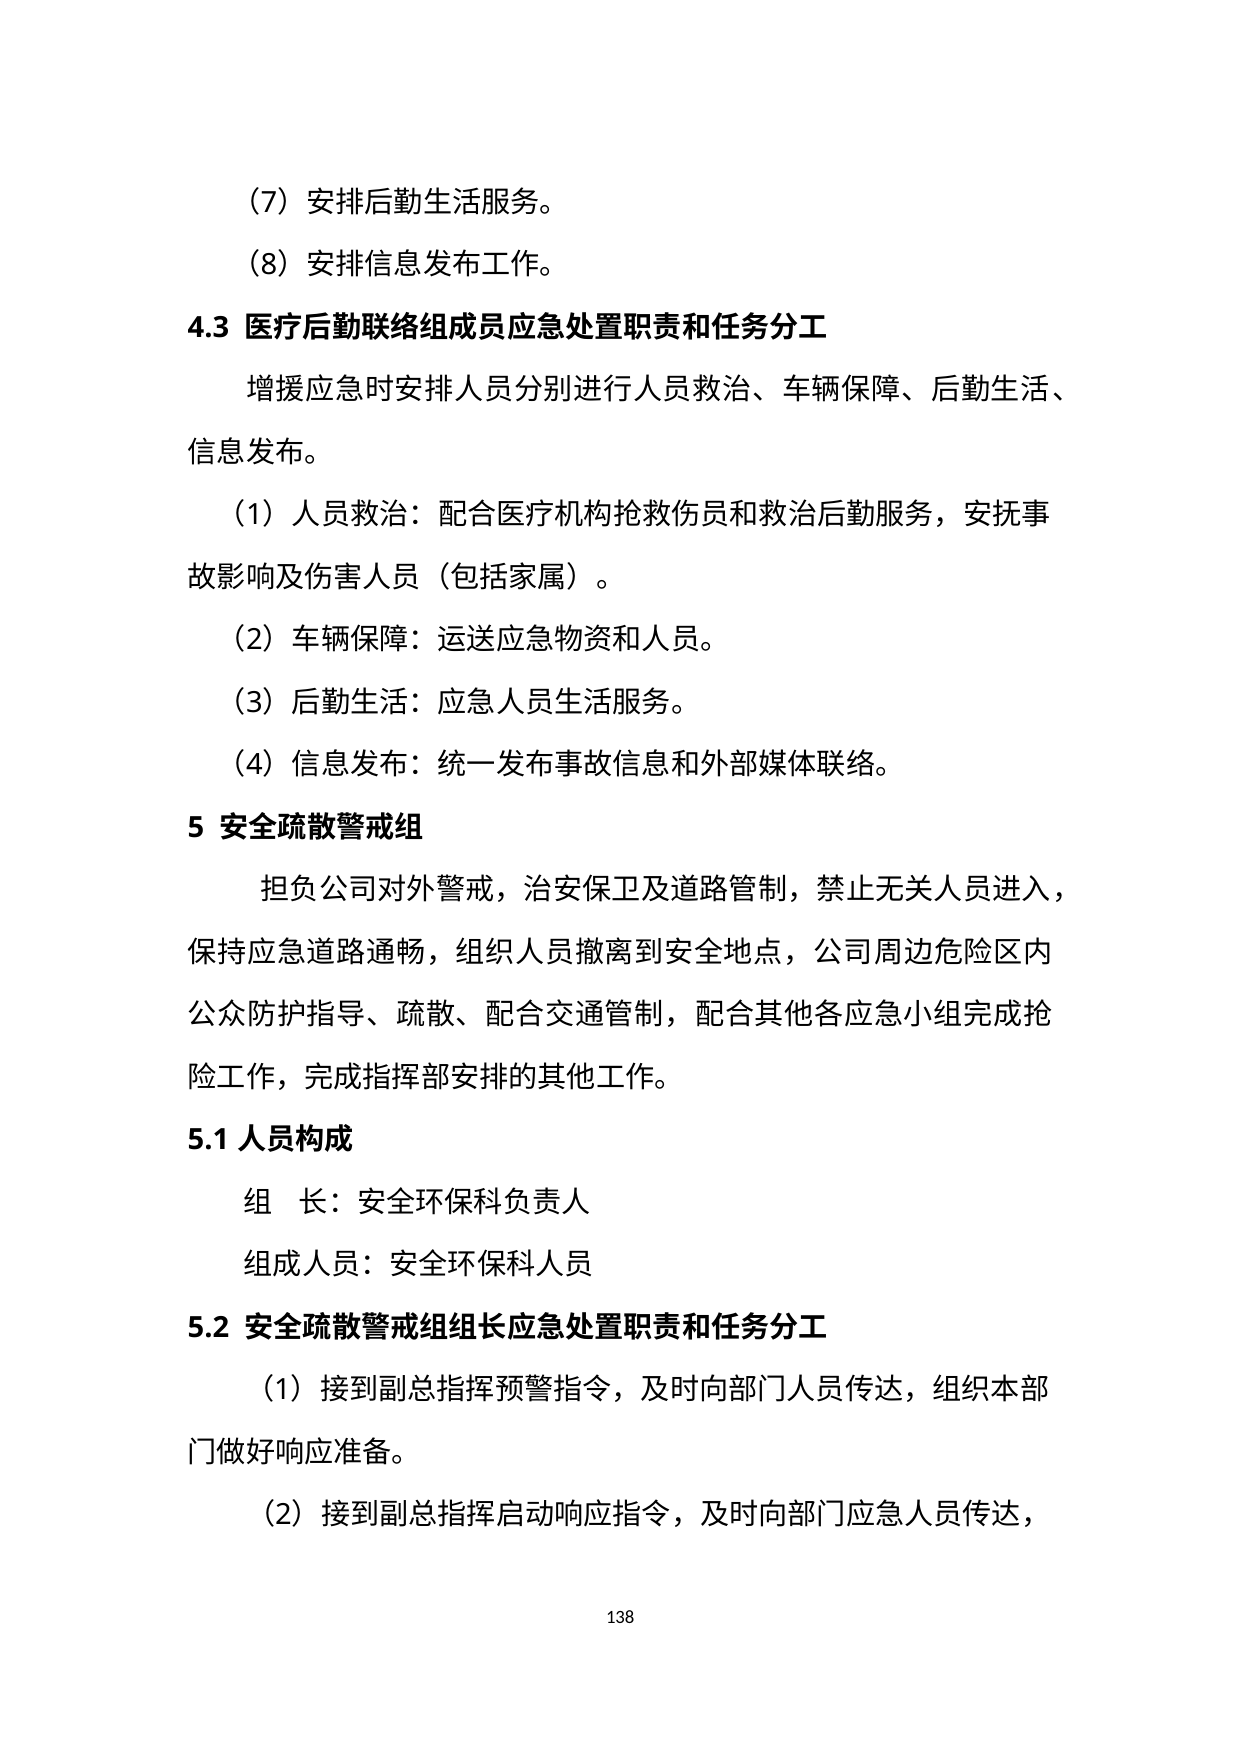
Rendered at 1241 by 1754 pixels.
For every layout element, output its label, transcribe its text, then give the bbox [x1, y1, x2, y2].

text （1）人员救治：配合医疗机构抢救伤员和救治后勤服务，安抚事故影响及伤害人员（包括家属）。 [187, 474, 1053, 599]
text 5.2 安全疏散警戒组组长应急处置职责和任务分工 [187, 1287, 1090, 1349]
text 增援应急时安排人员分别进行人员救治、车辆保障、后勤生活、信息发布。 [187, 349, 1053, 474]
text 组 长：安全环保科负责人 [150, 1162, 1090, 1224]
text 5.1 人员构成 [187, 1099, 1090, 1162]
text （3）后勤生活：应急人员生活服务。 [187, 662, 1053, 724]
text （7）安排后勤生活服务。 [187, 162, 1053, 224]
text 担负公司对外警戒，治安保卫及道路管制，禁止无关人员进入，保持应急道路通畅，组织人员撤离到安全地点，公司周边危险区内公众防护指导、疏散、配合交通管制，配合其他各应急小组完成抢险工作，完成指挥部安排的其他工作。 [187, 849, 1053, 1099]
text 5 安全疏散警戒组 [187, 787, 1090, 849]
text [187, 1474, 1053, 1537]
text （8）安排信息发布工作。 [187, 224, 1053, 287]
text 组成人员：安全环保科人员 [150, 1224, 1090, 1287]
text （1）接到副总指挥预警指令，及时向部门人员传达，组织本部门做好响应准备。 [187, 1349, 1053, 1474]
text 4.3 医疗后勤联络组成员应急处置职责和任务分工 [187, 287, 1090, 349]
text （4）信息发布：统一发布事故信息和外部媒体联络。 [187, 724, 1053, 787]
text （2）车辆保障：运送应急物资和人员。 [187, 599, 1053, 662]
